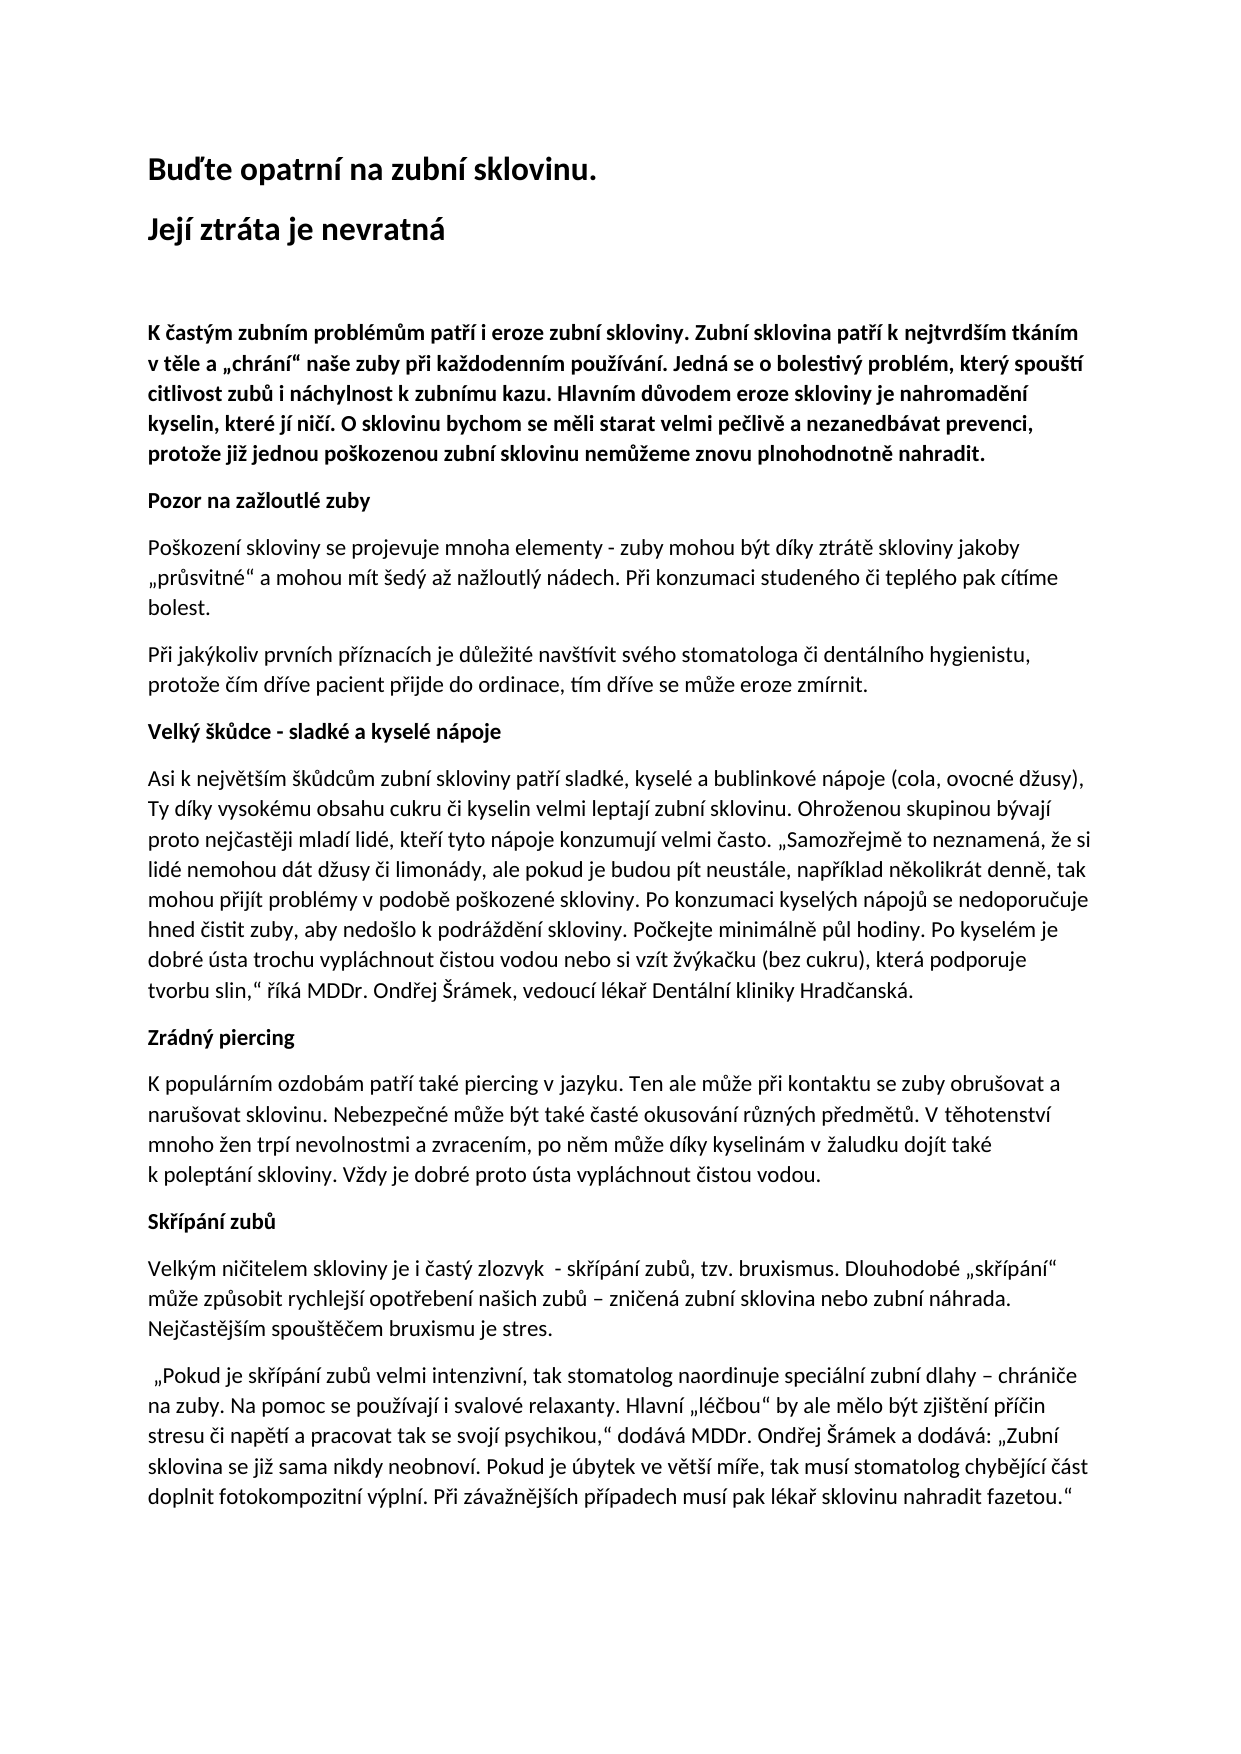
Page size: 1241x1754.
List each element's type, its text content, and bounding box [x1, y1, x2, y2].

text Buďte opatrní na zubní sklovinu. [148, 148, 1093, 188]
text Velký škůdce - sladké a kyselé nápoje [148, 717, 1093, 745]
text K populárním ozdobám patří také piercing v jazyku. Ten ale může při kontaktu se zuby obrušovat a narušovat sklovinu. Nebezpečné může být také časté okusování různých předmětů. V těhotenství mnoho žen trpí nevolnostmi a zvracením, po něm může díky kyselinám v žaludku dojít také k poleptání skloviny. Vždy je dobré proto ústa vypláchnout čistou vodou. [148, 1069, 1093, 1188]
text Pozor na zažloutlé zuby [148, 486, 1093, 514]
text Skřípání zubů [148, 1207, 1093, 1235]
text „Pokud je skřípání zubů velmi intenzivní, tak stomatolog naordinuje speciální zubní dlahy – chrániče na zuby. Na pomoc se používají i svalové relaxanty. Hlavní „léčbou“ by ale mělo být zjištění příčin stresu či napětí a pracovat tak se svojí psychikou,“ dodává MDDr. Ondřej Šrámek a dodává: „Zubní sklovina se již sama nikdy neobnoví. Pokud je úbytek ve větší míře, tak musí stomatolog chybějící část doplnit fotokompozitní výplní. Při závažnějších případech musí pak lékař sklovinu nahradit fazetou.“ [148, 1361, 1093, 1510]
text Velkým ničitelem skloviny je i častý zlozvyk - skřípání zubů, tzv. bruxismus. Dlouhodobé „skřípání“ může způsobit rychlejší opotřebení našich zubů – zničená zubní sklovina nebo zubní náhrada. Nejčastějším spouštěčem bruxismu je stres. [148, 1254, 1093, 1342]
text K častým zubním problémům patří i eroze zubní skloviny. Zubní sklovina patří k nejtvrdším tkáním v těle a „chrání“ naše zuby při každodenním používání. Jedná se o bolestivý problém, který spouští citlivost zubů i náchylnost k zubnímu kazu. Hlavním důvodem eroze skloviny je nahromadění kyselin, které jí ničí. O sklovinu bychom se měli starat velmi pečlivě a nezanedbávat prevenci, protože již jednou poškozenou zubní sklovinu nemůžeme znovu plnohodnotně nahradit. [148, 318, 1093, 467]
text Poškození skloviny se projevuje mnoha elementy - zuby mohou být díky ztrátě skloviny jakoby „průsvitné“ a mohou mít šedý až nažloutlý nádech. Při konzumaci studeného či teplého pak cítíme bolest. [148, 533, 1093, 621]
text Její ztráta je nevratná [148, 208, 1093, 249]
text Asi k největším škůdcům zubní skloviny patří sladké, kyselé a bublinkové nápoje (cola, ovocné džusy), Ty díky vysokému obsahu cukru či kyselin velmi leptají zubní sklovinu. Ohroženou skupinou bývají proto nejčastěji mladí lidé, kteří tyto nápoje konzumují velmi často. „Samozřejmě to neznamená, že si lidé nemohou dát džusy či limonády, ale pokud je budou pít neustále, například několikrát denně, tak mohou přijít problémy v podobě poškozené skloviny. Po konzumaci kyselých nápojů se nedoporučuje hned čistit zuby, aby nedošlo k podráždění skloviny. Počkejte minimálně půl hodiny. Po kyselém je dobré ústa trochu vypláchnout čistou vodou nebo si vzít žvýkačku (bez cukru), která podporuje tvorbu slin,“ říká MDDr. Ondřej Šrámek, vedoucí lékař Dentální kliniky Hradčanská. [148, 764, 1093, 1004]
text Zrádný piercing [148, 1023, 1093, 1051]
text Při jakýkoliv prvních příznacích je důležité navštívit svého stomatologa či dentálního hygienistu, protože čím dříve pacient přijde do ordinace, tím dříve se může eroze zmírnit. [148, 640, 1093, 698]
